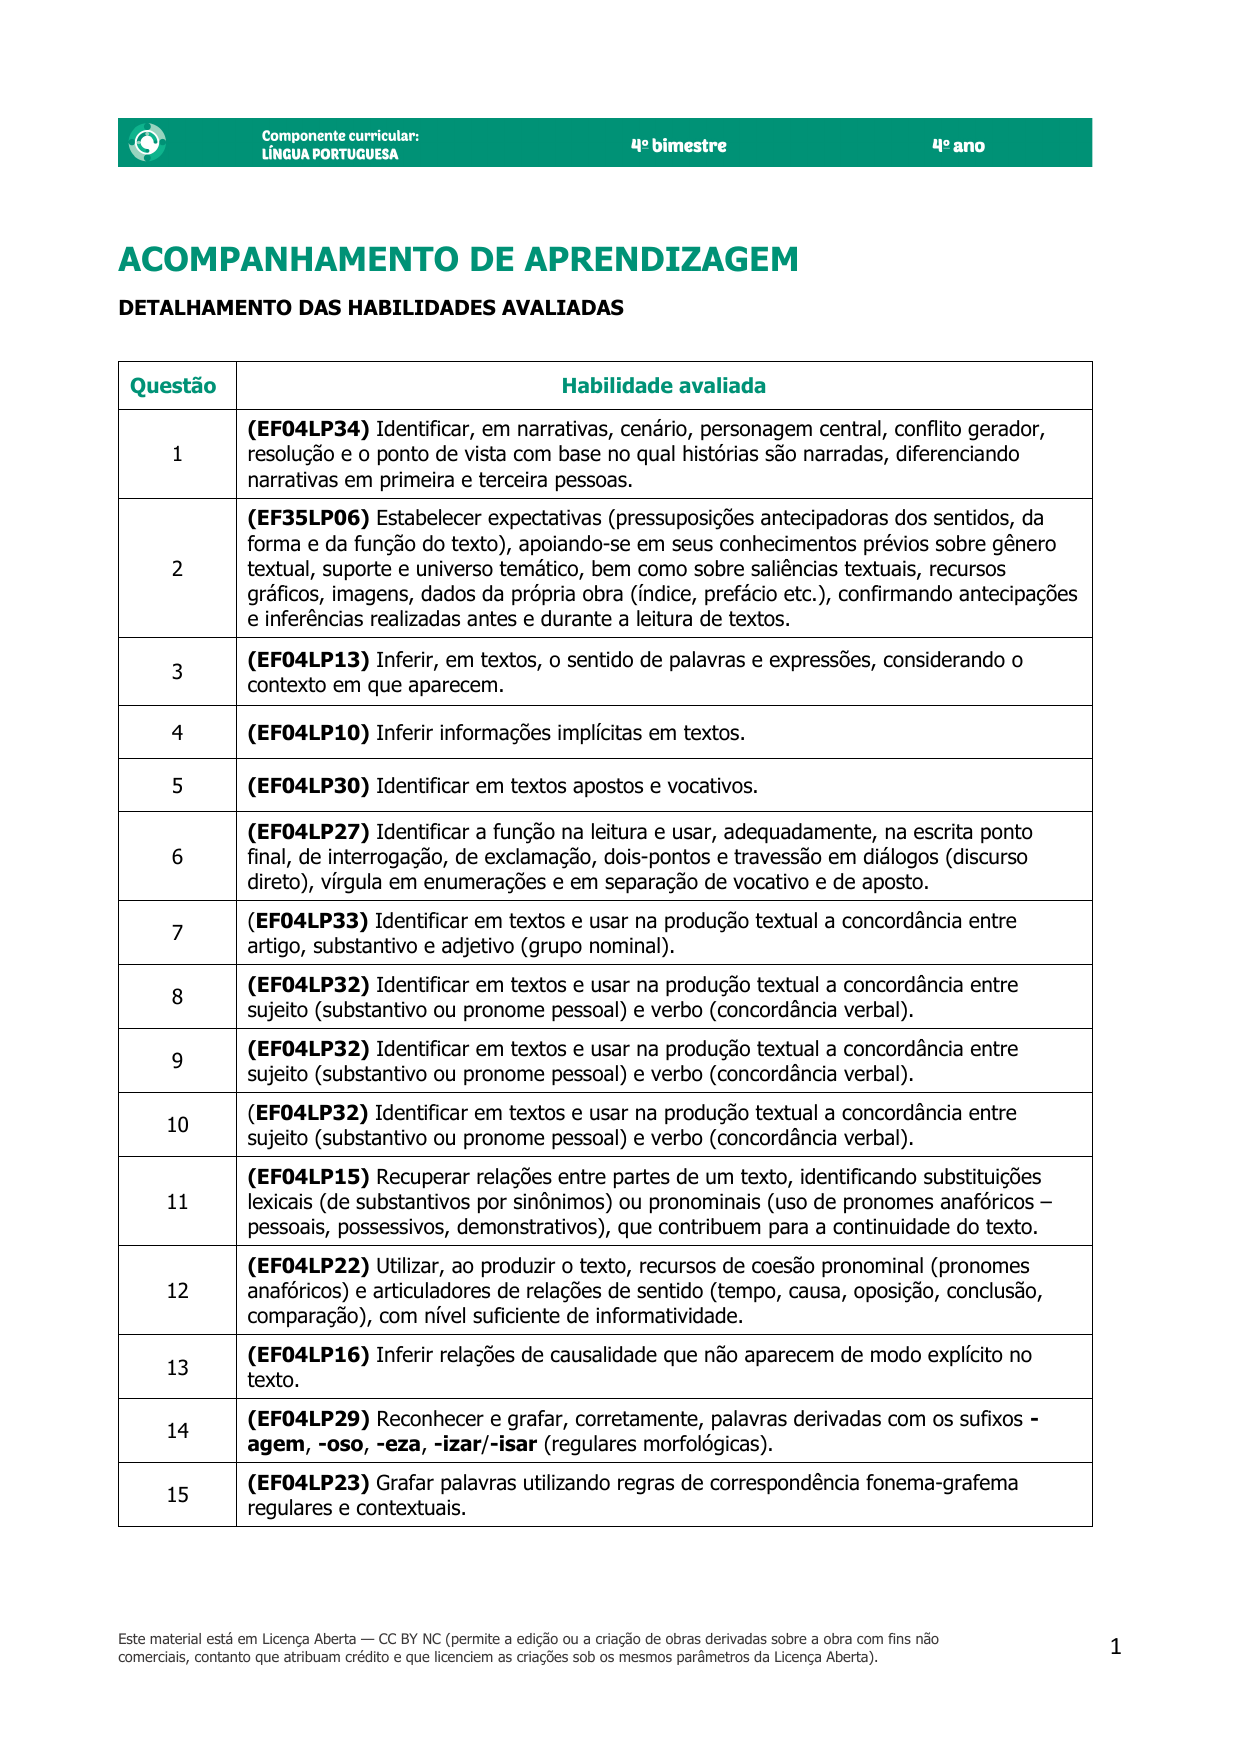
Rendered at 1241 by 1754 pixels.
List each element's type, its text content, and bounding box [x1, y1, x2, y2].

table_header Habilidade avaliada [237, 362, 1092, 408]
table_cell 11 [119, 1157, 236, 1245]
table_cell (EF04LP23) Grafar palavras utilizando regras de correspondência fonema-grafema regulares e contextuais. [237, 1463, 1092, 1526]
table_cell (EF04LP34) Identificar, em narrativas, cenário, personagem central, conflito gerador, resolução e o ponto de vista com base no qual histórias são narradas, diferenciando narrativas em primeira e terceira pessoas. [237, 410, 1092, 498]
table_cell 6 [119, 812, 236, 900]
table_cell 8 [119, 965, 236, 1028]
table_cell (EF04LP32) Identificar em textos e usar na produção textual a concordância entre sujeito (substantivo ou pronome pessoal) e verbo (concordância verbal). [237, 965, 1092, 1028]
table_cell (EF04LP16) Inferir relações de causalidade que não aparecem de modo explícito no texto. [237, 1335, 1092, 1398]
table_cell (EF04LP30) Identificar em textos apostos e vocativos. [237, 759, 1092, 811]
table_cell 5 [119, 759, 236, 811]
table_cell 2 [119, 499, 236, 637]
table_cell 9 [119, 1029, 236, 1092]
table_cell 13 [119, 1335, 236, 1398]
text ACOMPANHAMENTO DE APRENDIZAGEM [118, 236, 1122, 278]
table_cell 15 [119, 1463, 236, 1526]
table_cell 14 [119, 1399, 236, 1462]
table_cell (EF04LP13) Inferir, em textos, o sentido de palavras e expressões, considerando o contexto em que aparecem. [237, 638, 1092, 705]
picture [118, 118, 1093, 167]
table_cell (EF04LP22) Utilizar, ao produzir o texto, recursos de coesão pronominal (pronomes anafóricos) e articuladores de relações de sentido (tempo, causa, oposição, conclusão, comparação), com nível suficiente de informatividade. [237, 1246, 1092, 1334]
table_cell 7 [119, 901, 236, 964]
table_cell (EF04LP29) Reconhecer e grafar, corretamente, palavras derivadas com os sufixos -agem, -oso, -eza, -izar/-isar (regulares morfológicas). [237, 1399, 1092, 1462]
text DETALHAMENTO DAS HABILIDADES AVALIADAS [118, 278, 1122, 319]
table_cell 12 [119, 1246, 236, 1334]
table_cell (EF04LP32) Identificar em textos e usar na produção textual a concordância entre sujeito (substantivo ou pronome pessoal) e verbo (concordância verbal). [237, 1093, 1092, 1156]
table_cell 1 [119, 410, 236, 498]
table_cell 10 [119, 1093, 236, 1156]
table_cell (EF04LP27) Identificar a função na leitura e usar, adequadamente, na escrita ponto final, de interrogação, de exclamação, dois-pontos e travessão em diálogos (discurso direto), vírgula em enumerações e em separação de vocativo e de aposto. [237, 812, 1092, 900]
table_cell (EF04LP15) Recuperar relações entre partes de um texto, identificando substituições lexicais (de substantivos por sinônimos) ou pronominais (uso de pronomes anafóricos – pessoais, possessivos, demonstrativos), que contribuem para a continuidade do texto. [237, 1157, 1092, 1245]
table_cell (EF35LP06) Estabelecer expectativas (pressuposições antecipadoras dos sentidos, da forma e da função do texto), apoiando-se em seus conhecimentos prévios sobre gênero textual, suporte e universo temático, bem como sobre saliências textuais, recursos gráficos, imagens, dados da própria obra (índice, prefácio etc.), confirmando antecipações e inferências realizadas antes e durante a leitura de textos. [237, 499, 1092, 637]
table_header Questão [119, 362, 236, 408]
table_cell (EF04LP32) Identificar em textos e usar na produção textual a concordância entre sujeito (substantivo ou pronome pessoal) e verbo (concordância verbal). [237, 1029, 1092, 1092]
table_cell (EF04LP33) Identificar em textos e usar na produção textual a concordância entre artigo, substantivo e adjetivo (grupo nominal). [237, 901, 1092, 964]
table_cell 4 [119, 706, 236, 758]
table_cell 3 [119, 638, 236, 705]
table_cell (EF04LP10) Inferir informações implícitas em textos. [237, 706, 1092, 758]
